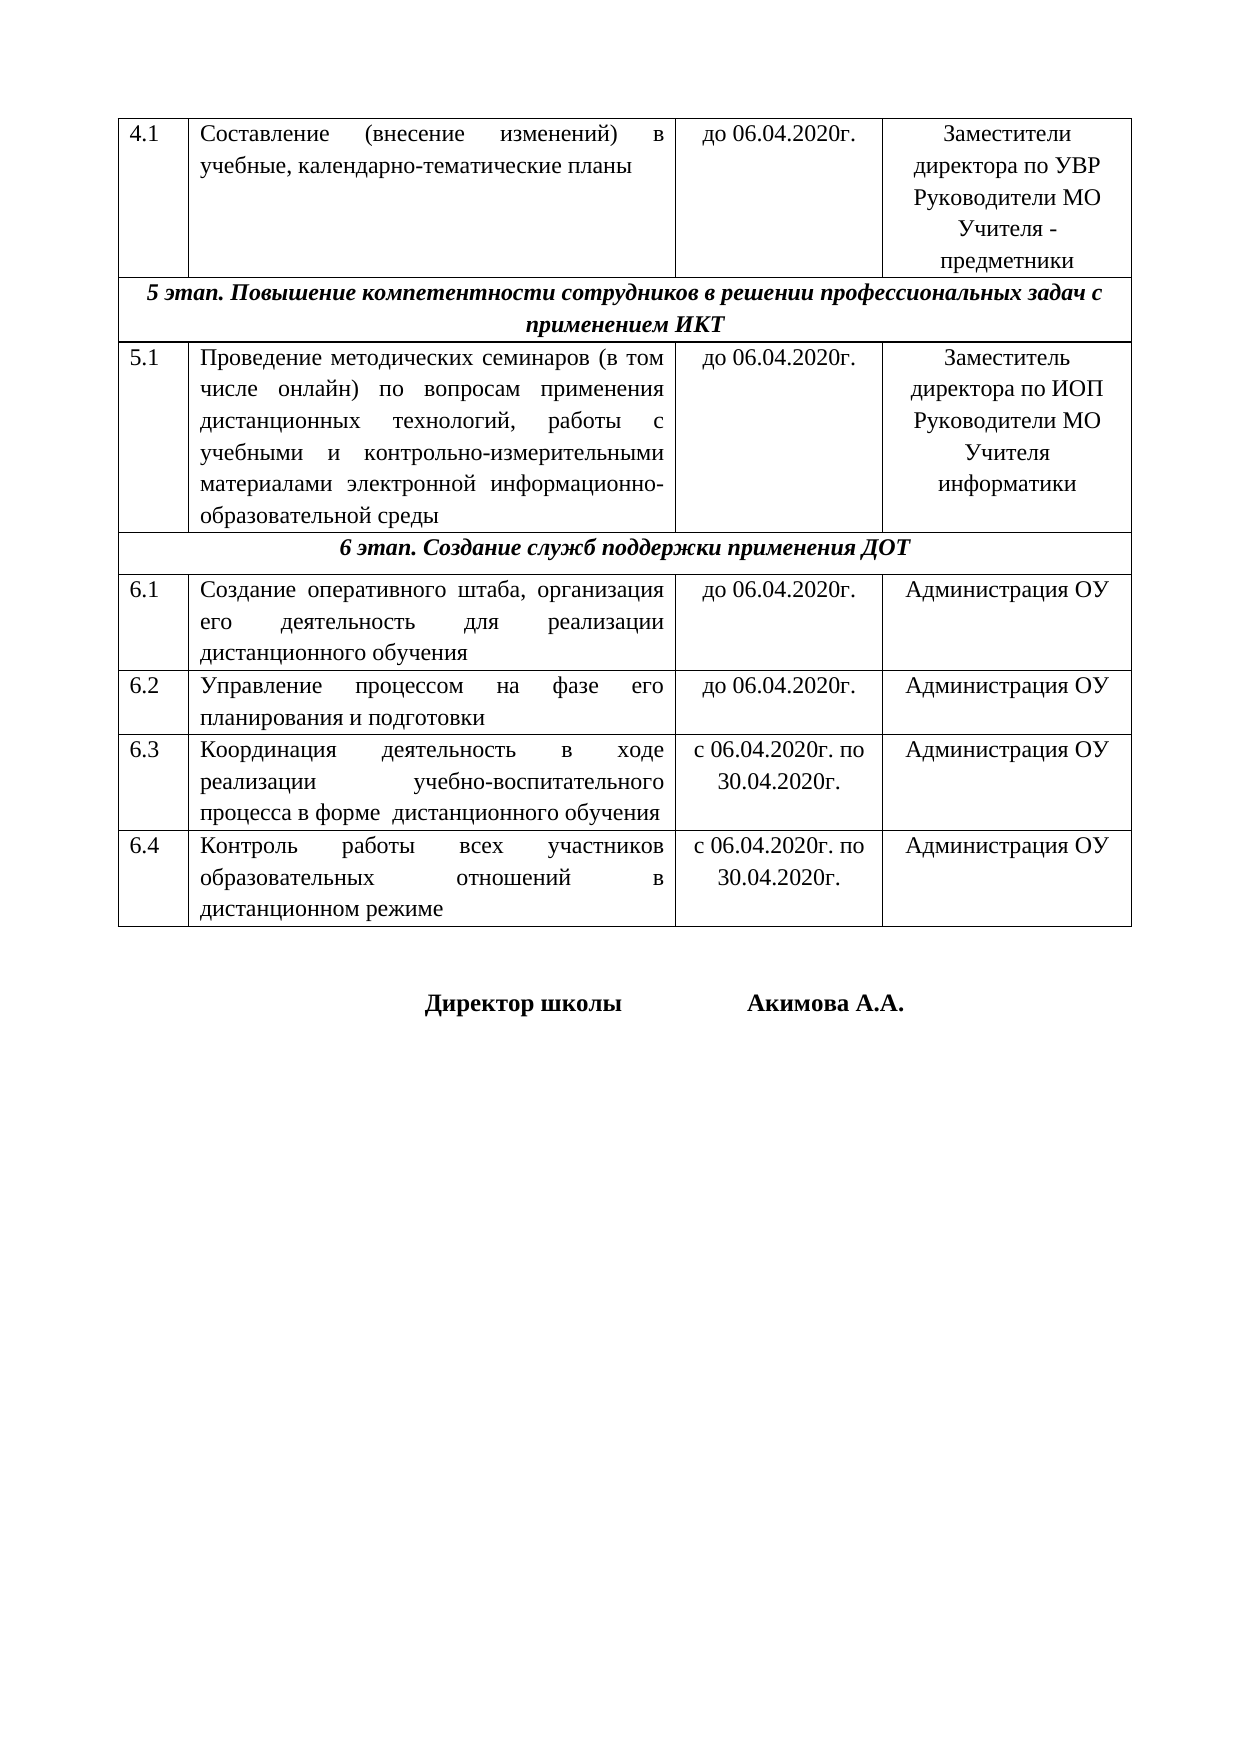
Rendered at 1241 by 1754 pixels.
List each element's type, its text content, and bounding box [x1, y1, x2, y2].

table_cell Составление (внесение изменений) в учебные, календарно-тематические планы [189, 119, 675, 277]
table_cell Управление процессом на фазе его планирования и подготовки [189, 671, 675, 734]
text Директор школы Акимова А.А. [177, 988, 1152, 1017]
table_cell до 06.04.2020г. [676, 671, 882, 734]
table_cell 4.1 [119, 119, 188, 277]
table_cell 6.4 [119, 831, 188, 926]
table_cell Администрация ОУ [883, 735, 1131, 830]
table_cell Координация деятельность в ходе реализации учебно-воспитательного процесса в форме дистанционного обучения [189, 735, 675, 830]
table_cell с 06.04.2020г. по 30.04.2020г. [676, 735, 882, 830]
table_cell до 06.04.2020г. [676, 119, 882, 277]
table_cell Создание оперативного штаба, организация его деятельность для реализации дистанционного обучения [189, 575, 675, 670]
table_cell Проведение методических семинаров (в том числе онлайн) по вопросам применения дистанционных технологий, работы с учебными и контрольно-измерительными материалами электронной информационно-образовательной среды [189, 343, 675, 532]
table_cell 6.3 [119, 735, 188, 830]
table_cell 6 этап. Создание служб поддержки применения ДОТ [119, 533, 1131, 574]
table_cell Администрация ОУ [883, 671, 1131, 734]
table_cell Администрация ОУ [883, 575, 1131, 670]
table_cell Заместители директора по УВР Руководители МО Учителя -предметники [883, 119, 1131, 277]
table_cell Контроль работы всех участников образовательных отношений в дистанционном режиме [189, 831, 675, 926]
table_cell до 06.04.2020г. [676, 343, 882, 532]
table_cell 5 этап. Повышение компетентности сотрудников в решении профессиональных задач с применением ИКТ [119, 278, 1131, 341]
table_cell до 06.04.2020г. [676, 575, 882, 670]
table_cell 5.1 [119, 343, 188, 532]
table_cell с 06.04.2020г. по 30.04.2020г. [676, 831, 882, 926]
table_cell Заместитель директора по ИОП Руководители МО Учителя информатики [883, 343, 1131, 532]
table_cell 6.1 [119, 575, 188, 670]
table_cell Администрация ОУ [883, 831, 1131, 926]
table_cell 6.2 [119, 671, 188, 734]
